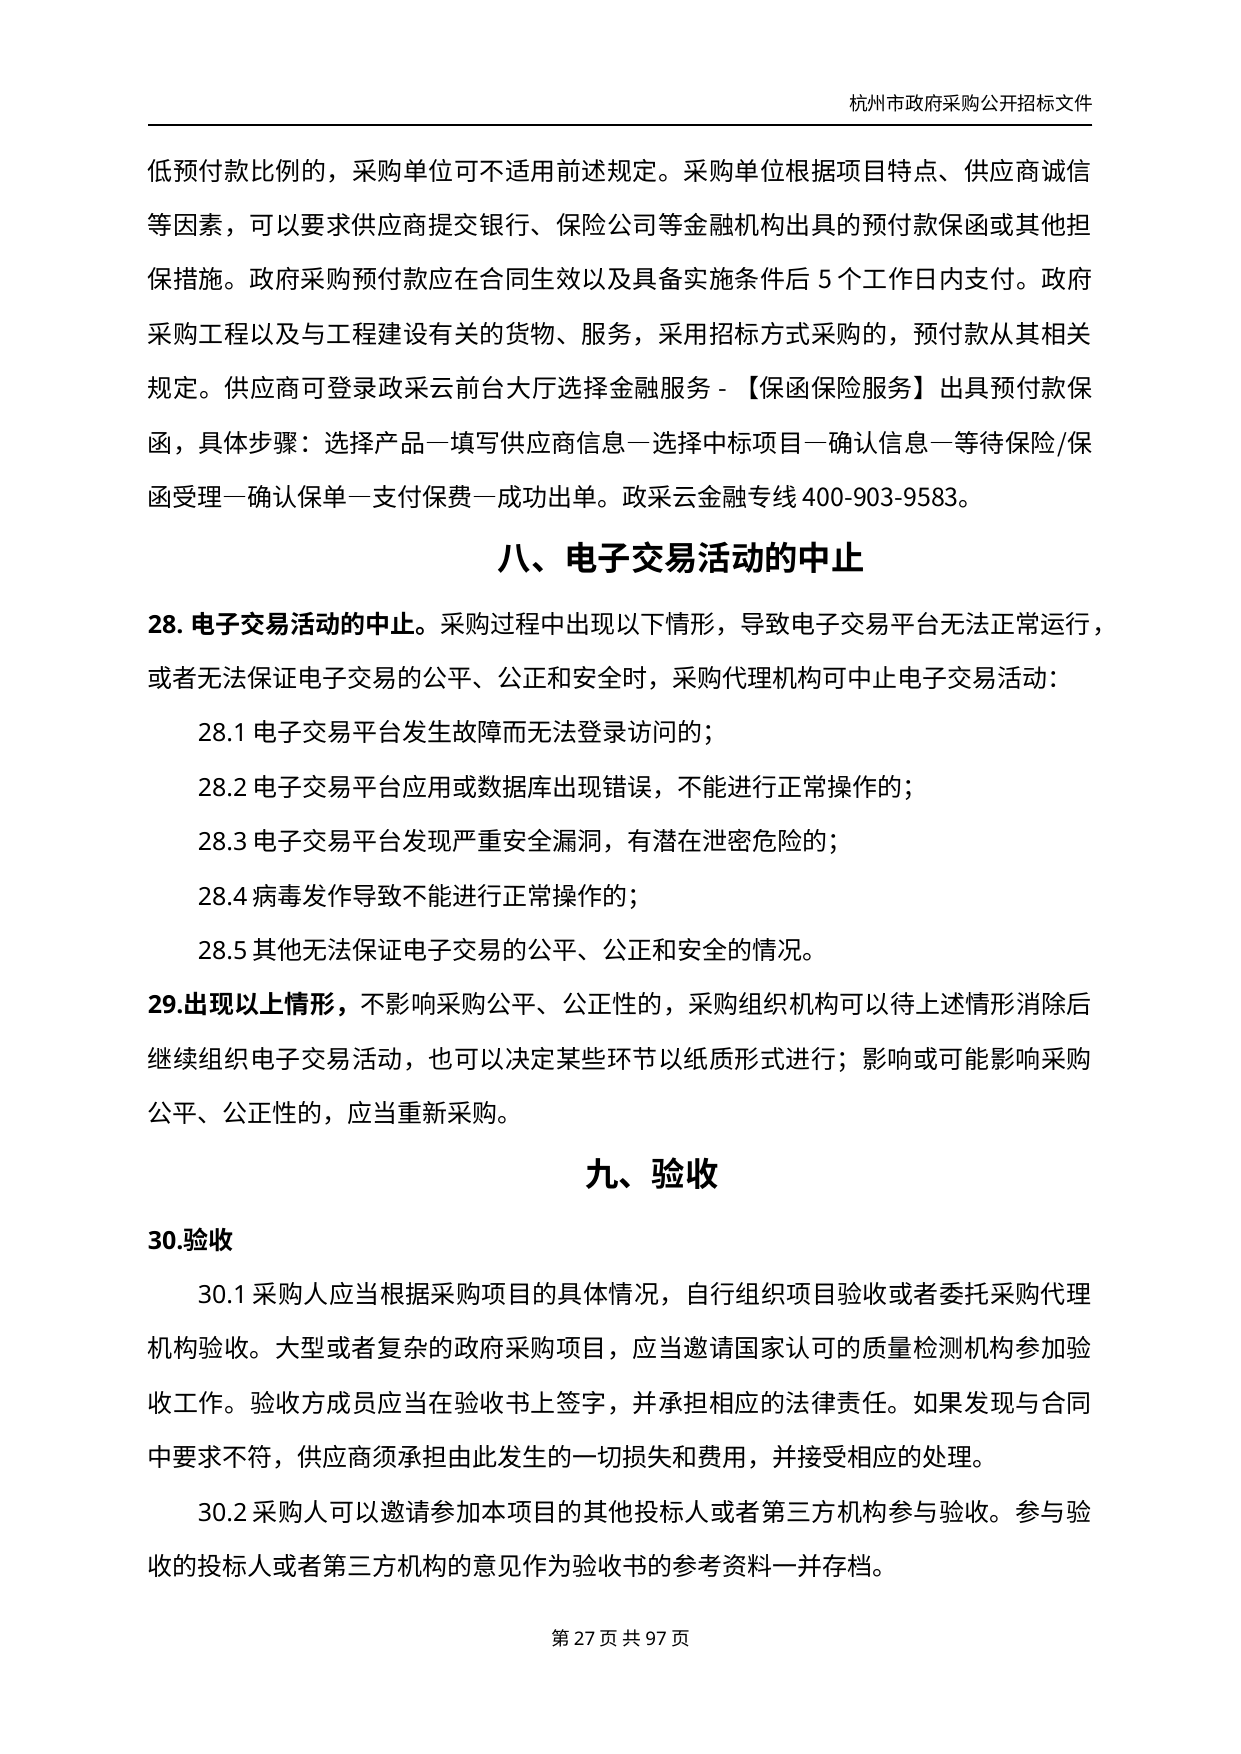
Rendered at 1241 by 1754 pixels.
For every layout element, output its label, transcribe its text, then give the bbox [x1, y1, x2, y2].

text 28.3电子交易平台发现严重安全漏洞，有潜在泄密危险的； [148, 822, 1092, 858]
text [148, 151, 1092, 514]
text 30.2采购人可以邀请参加本项目的其他投标人或者第三方机构参与验收。参与验收的投标人或者第三方机构的意见作为验收书的参考资料一并存档。 [148, 1492, 1092, 1583]
text 28.2电子交易平台应用或数据库出现错误，不能进行正常操作的； [148, 767, 1092, 803]
text 28.4病毒发作导致不能进行正常操作的； [148, 876, 1092, 912]
text 28.5其他无法保证电子交易的公平、公正和安全的情况。 [148, 930, 1092, 967]
text 30.验收 [148, 1220, 1092, 1256]
text 28. 电子交易活动的中止。采购过程中出现以下情形，导致电子交易平台无法正常运行，或者无法保证电子交易的公平、公正和安全时，采购代理机构可中止电子交易活动： [148, 604, 1092, 695]
text 九、验收 [160, 1148, 1092, 1196]
text 28.1电子交易平台发生故障而无法登录访问的； [148, 713, 1092, 749]
text 八、电子交易活动的中止 [148, 532, 1092, 580]
text 29.出现以上情形，不影响采购公平、公正性的，采购组织机构可以待上述情形消除后继续组织电子交易活动，也可以决定某些环节以纸质形式进行；影响或可能影响采购公平、公正性的，应当重新采购。 [148, 985, 1092, 1130]
text 30.1采购人应当根据采购项目的具体情况，自行组织项目验收或者委托采购代理机构验收。大型或者复杂的政府采购项目，应当邀请国家认可的质量检测机构参加验收工作。验收方成员应当在验收书上签字，并承担相应的法律责任。如果发现与合同中要求不符，供应商须承担由此发生的一切损失和费用，并接受相应的处理。 [148, 1274, 1092, 1474]
